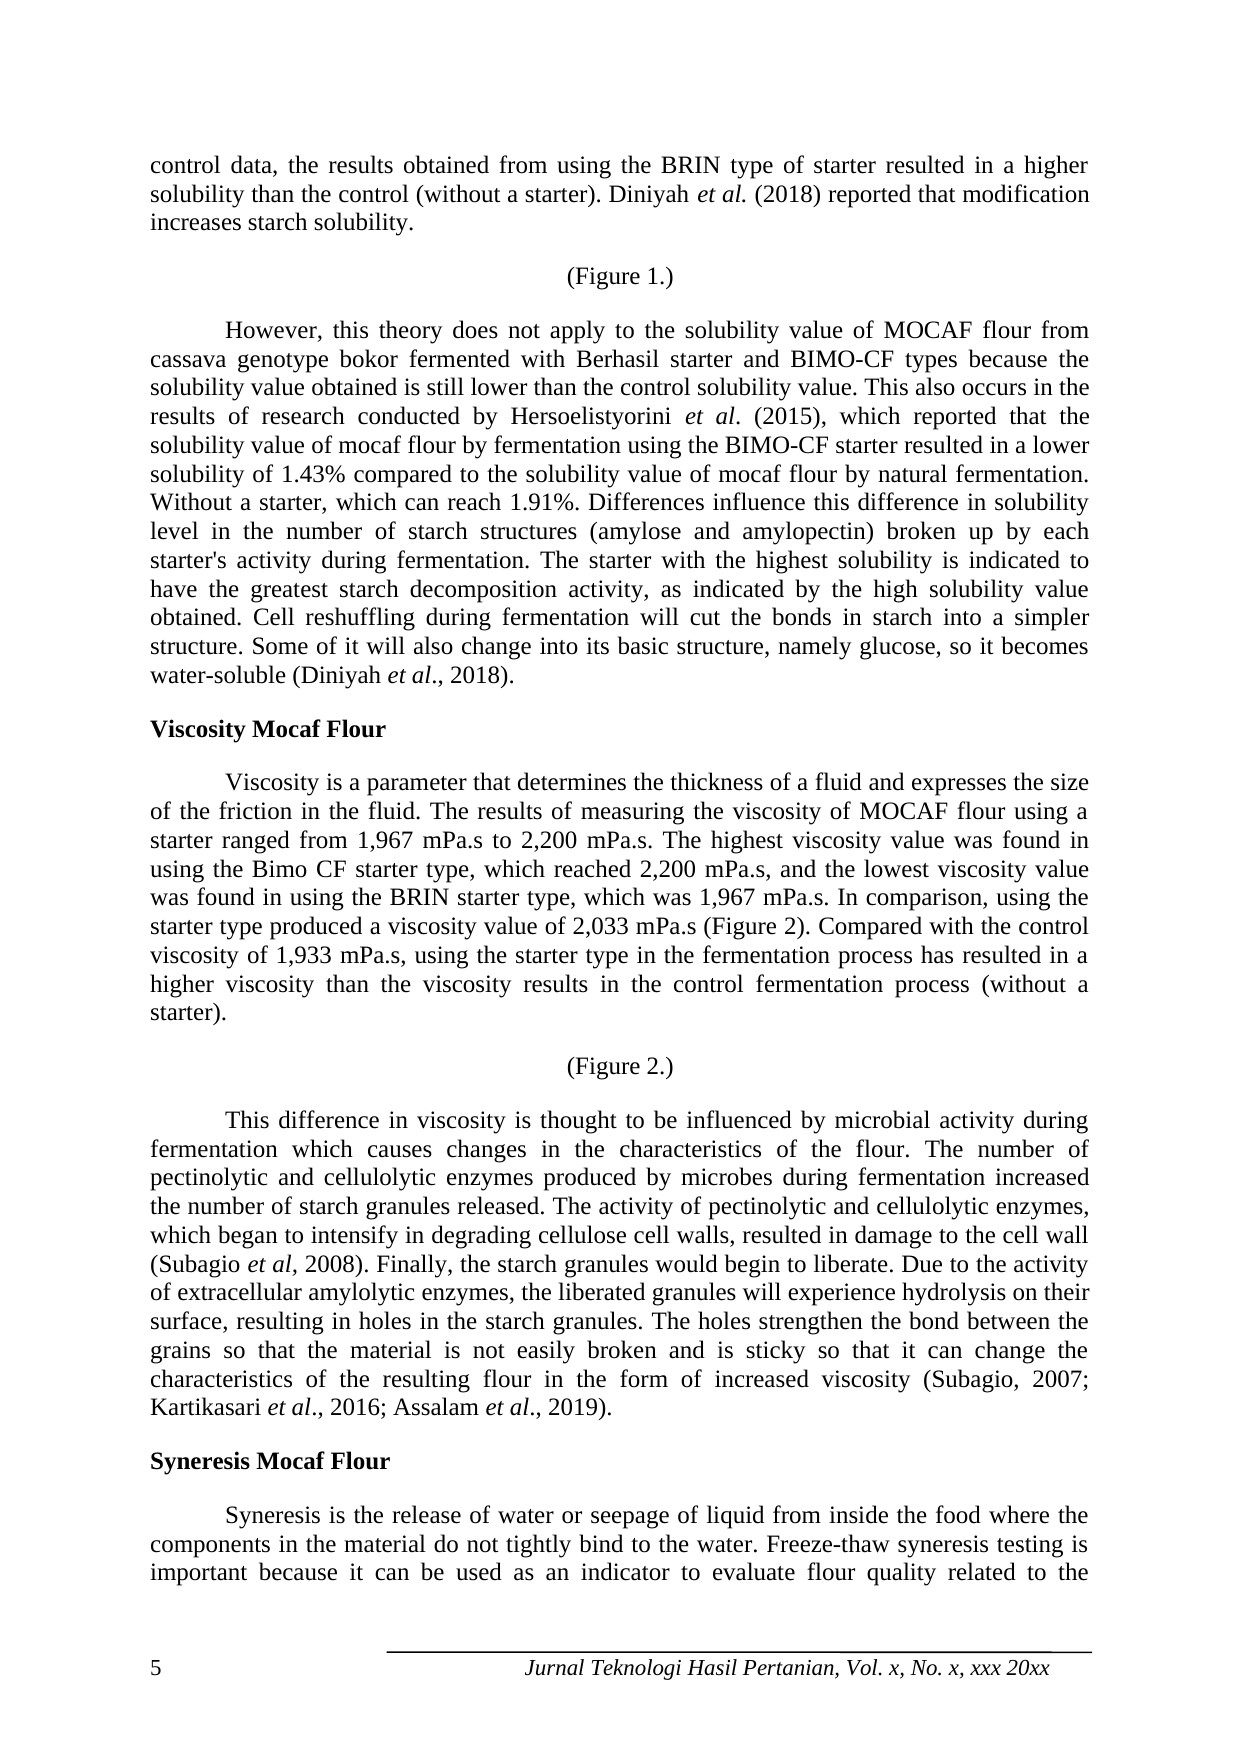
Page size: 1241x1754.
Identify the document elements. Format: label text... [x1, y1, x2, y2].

text Viscosity is a parameter that determines the thickness of a fluid and expresses the size of the friction in the fluid. The results of measuring the viscosity of MOCAF flour using a starter ranged from 1,967 mPa.s to 2,200 mPa.s. The highest viscosity value was found in using the Bimo CF starter type, which reached 2,200 mPa.s, and the lowest viscosity value was found in using the BRIN starter type, which was 1,967 mPa.s. In comparison, using the starter type produced a viscosity value of 2,033 mPa.s (Figure 2). Compared with the control viscosity of 1,933 mPa.s, using the starter type in the fermentation process has resulted in a higher viscosity than the viscosity results in the control fermentation process (without a starter). [150, 767, 1090, 1026]
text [150, 1500, 1090, 1586]
text However, this theory does not apply to the solubility value of MOCAF flour from cassava genotype bokor fermented with Berhasil starter and BIMO-CF types because the solubility value obtained is still lower than the control solubility value. This also occurs in the results of research conducted by Hersoelistyorini et al. (2015), which reported that the solubility value of mocaf flour by fermentation using the BIMO-CF starter resulted in a lower solubility of 1.43% compared to the solubility value of mocaf flour by natural fermentation. Without a starter, which can reach 1.91%. Differences influence this difference in solubility level in the number of starch structures (amylose and amylopectin) broken up by each starter's activity during fermentation. The starter with the highest solubility is indicated to have the greatest starch decomposition activity, as indicated by the high solubility value obtained. Cell reshuffling during fermentation will cut the bonds in starch into a simpler structure. Some of it will also change into its basic structure, namely glucose, so it becomes water-soluble (Diniyah et al., 2018). [150, 315, 1090, 689]
text (Figure 1.) [150, 261, 1090, 290]
text Syneresis Mocaf Flour [150, 1446, 1090, 1475]
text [150, 150, 1090, 236]
text This difference in viscosity is thought to be influenced by microbial activity during fermentation which causes changes in the characteristics of the flour. The number of pectinolytic and cellulolytic enzymes produced by microbes during fermentation increased the number of starch granules released. The activity of pectinolytic and cellulolytic enzymes, which began to intensify in degrading cellulose cell walls, resulted in damage to the cell wall (Subagio et al, 2008). Finally, the starch granules would begin to liberate. Due to the activity of extracellular amylolytic enzymes, the liberated granules will experience hydrolysis on their surface, resulting in holes in the starch granules. The holes strengthen the bond between the grains so that the material is not easily broken and is sticky so that it can change the characteristics of the resulting flour in the form of increased viscosity (Subagio, 2007; Kartikasari et al., 2016; Assalam et al., 2019). [150, 1105, 1090, 1421]
text Viscosity Mocaf Flour [150, 714, 1090, 742]
text (Figure 2.) [150, 1051, 1090, 1080]
